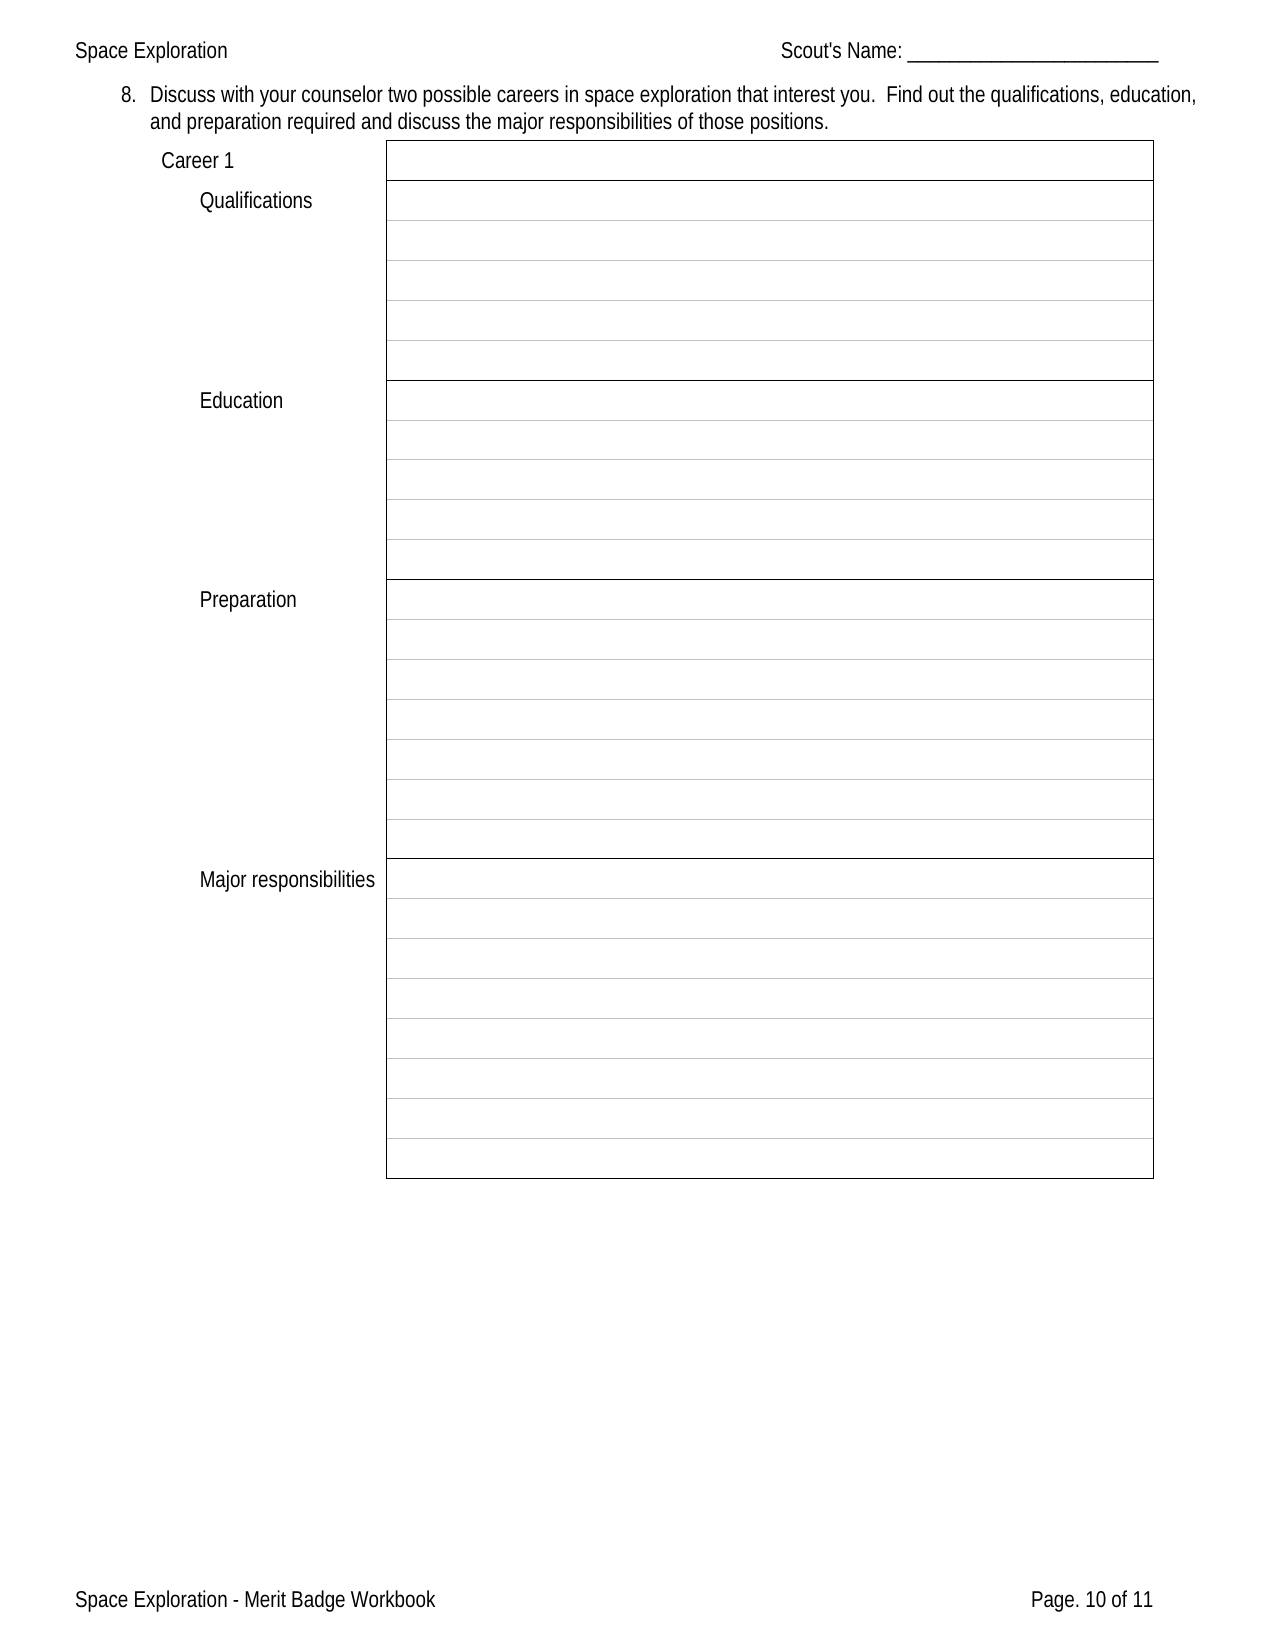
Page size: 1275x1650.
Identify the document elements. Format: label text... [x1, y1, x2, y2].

table_cell [387, 540, 1153, 579]
table_cell [387, 660, 1153, 699]
table_cell [387, 421, 1153, 459]
table_cell [387, 700, 1153, 739]
table_header Career 1 [150, 140, 386, 180]
table_cell [387, 1059, 1153, 1098]
table_cell [387, 381, 1153, 419]
table_cell Major responsibilities [150, 858, 386, 1177]
table_cell [387, 181, 1153, 220]
table_cell [387, 740, 1153, 778]
table_cell Qualifications [150, 180, 386, 379]
table_cell [387, 261, 1153, 300]
table_cell Education [150, 380, 386, 579]
table_cell [387, 301, 1153, 340]
text 8. Discuss with your counselor two possible careers in space exploration that interest you. Find out the qualifications, education, and preparation required and discuss the major responsibilities of those positions. [75, 81, 1200, 134]
table_cell [387, 979, 1153, 1018]
table_cell [387, 780, 1153, 818]
table_cell [387, 460, 1153, 499]
table_cell [387, 1019, 1153, 1058]
table_cell [387, 859, 1153, 898]
table_cell [387, 221, 1153, 260]
table_cell [387, 939, 1153, 978]
table_cell [387, 820, 1153, 858]
table_cell [387, 1099, 1153, 1138]
table_cell [387, 620, 1153, 659]
table_cell [387, 341, 1153, 379]
table_cell [387, 899, 1153, 938]
table_header [387, 141, 1153, 180]
table_cell [387, 1139, 1153, 1177]
table_cell [387, 500, 1153, 539]
table_cell Preparation [150, 579, 386, 858]
table_cell [387, 580, 1153, 619]
